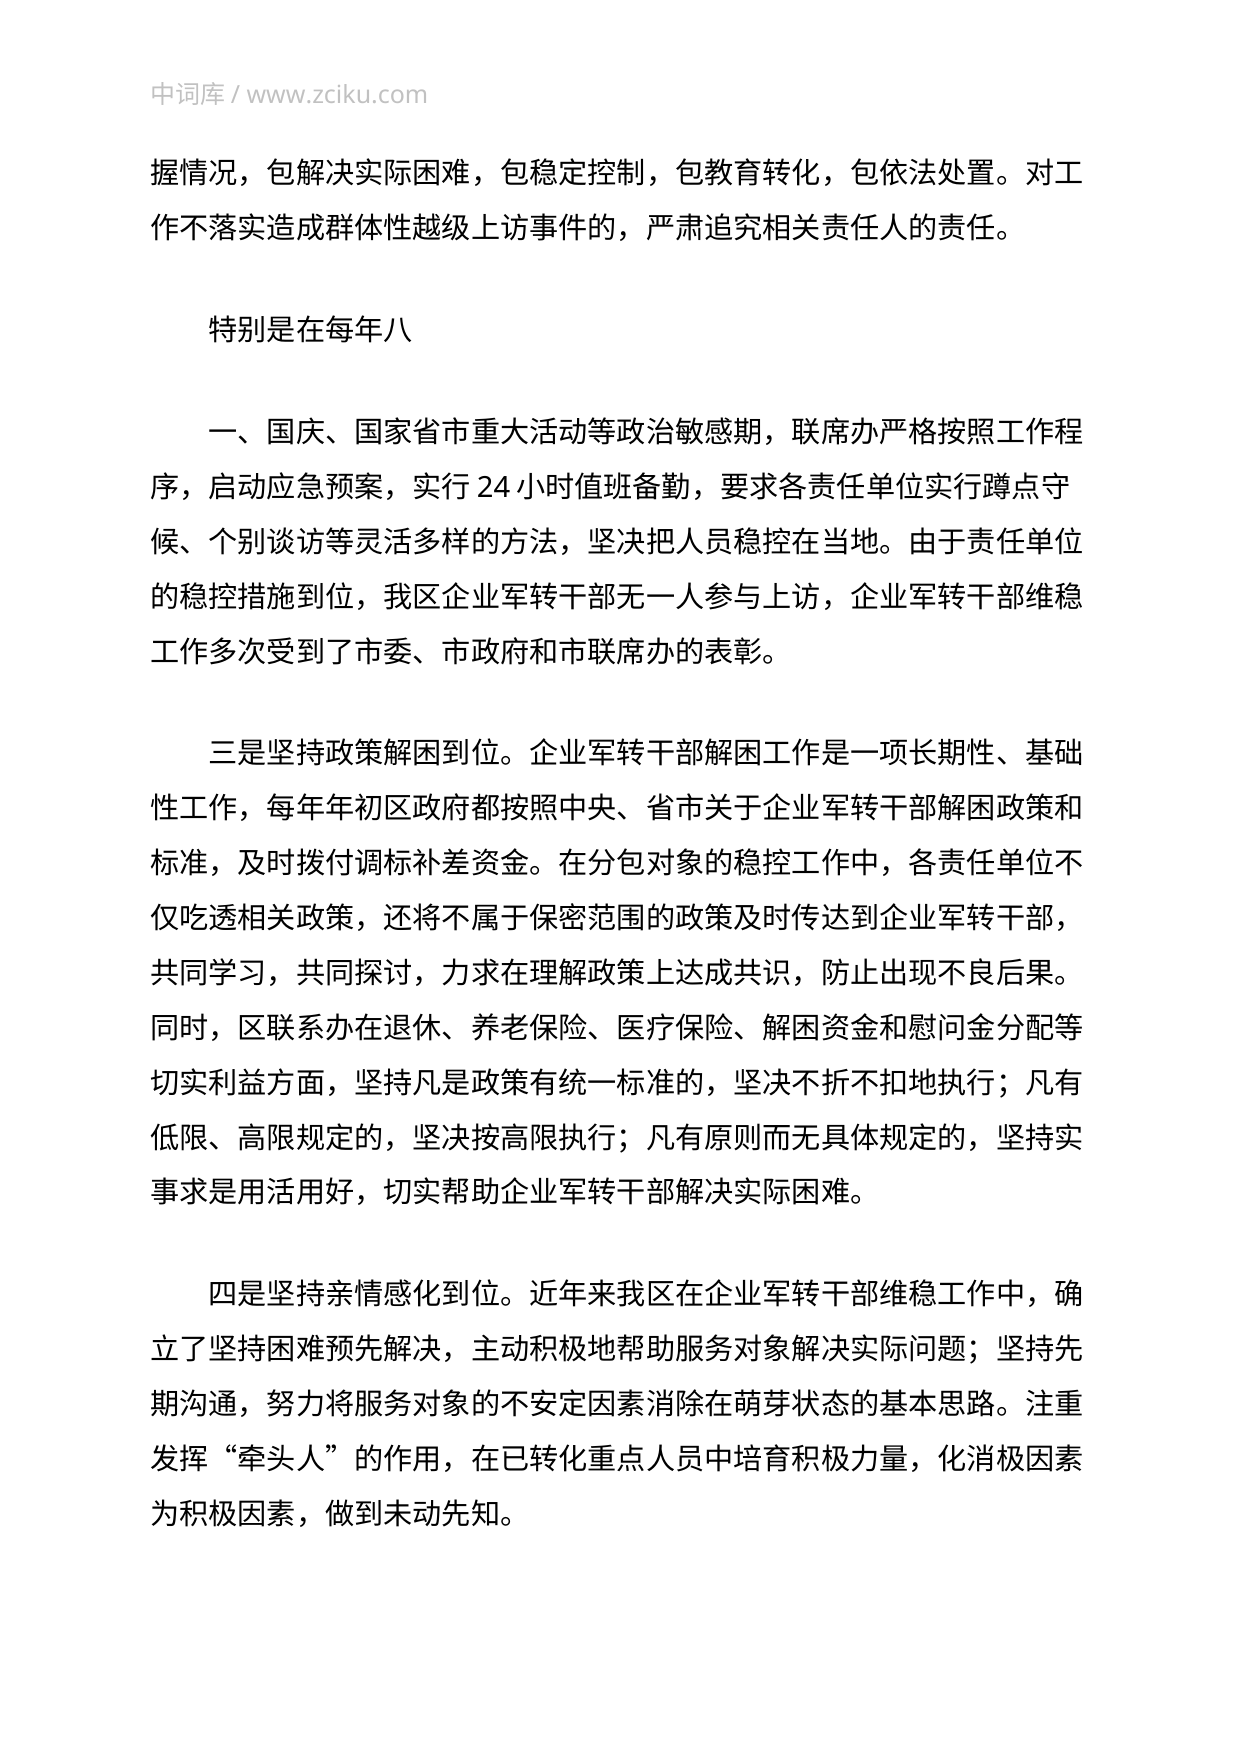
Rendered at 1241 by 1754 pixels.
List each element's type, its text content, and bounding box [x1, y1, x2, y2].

text 特别是在每年八 [150, 307, 1090, 349]
text 四是坚持亲情感化到位。近年来我区在企业军转干部维稳工作中，确立了坚持困难预先解决，主动积极地帮助服务对象解决实际问题；坚持先期沟通，努力将服务对象的不安定因素消除在萌芽状态的基本思路。注重发挥“牵头人”的作用，在已转化重点人员中培育积极力量，化消极因素为积极因素，做到未动先知。 [150, 1271, 1090, 1533]
text 一、国庆、国家省市重大活动等政治敏感期，联席办严格按照工作程序，启动应急预案，实行24小时值班备勤，要求各责任单位实行蹲点守候、个别谈访等灵活多样的方法，坚决把人员稳控在当地。由于责任单位的稳控措施到位，我区企业军转干部无一人参与上访，企业军转干部维稳工作多次受到了市委、市政府和市联席办的表彰。 [150, 408, 1090, 670]
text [150, 150, 1090, 247]
text 三是坚持政策解困到位。企业军转干部解困工作是一项长期性、基础性工作，每年年初区政府都按照中央、省市关于企业军转干部解困政策和标准，及时拨付调标补差资金。在分包对象的稳控工作中，各责任单位不仅吃透相关政策，还将不属于保密范围的政策及时传达到企业军转干部，共同学习，共同探讨，力求在理解政策上达成共识，防止出现不良后果。同时，区联系办在退休、养老保险、医疗保险、解困资金和慰问金分配等切实利益方面，坚持凡是政策有统一标准的，坚决不折不扣地执行；凡有低限、高限规定的，坚决按高限执行；凡有原则而无具体规定的，坚持实事求是用活用好，切实帮助企业军转干部解决实际困难。 [150, 730, 1090, 1211]
